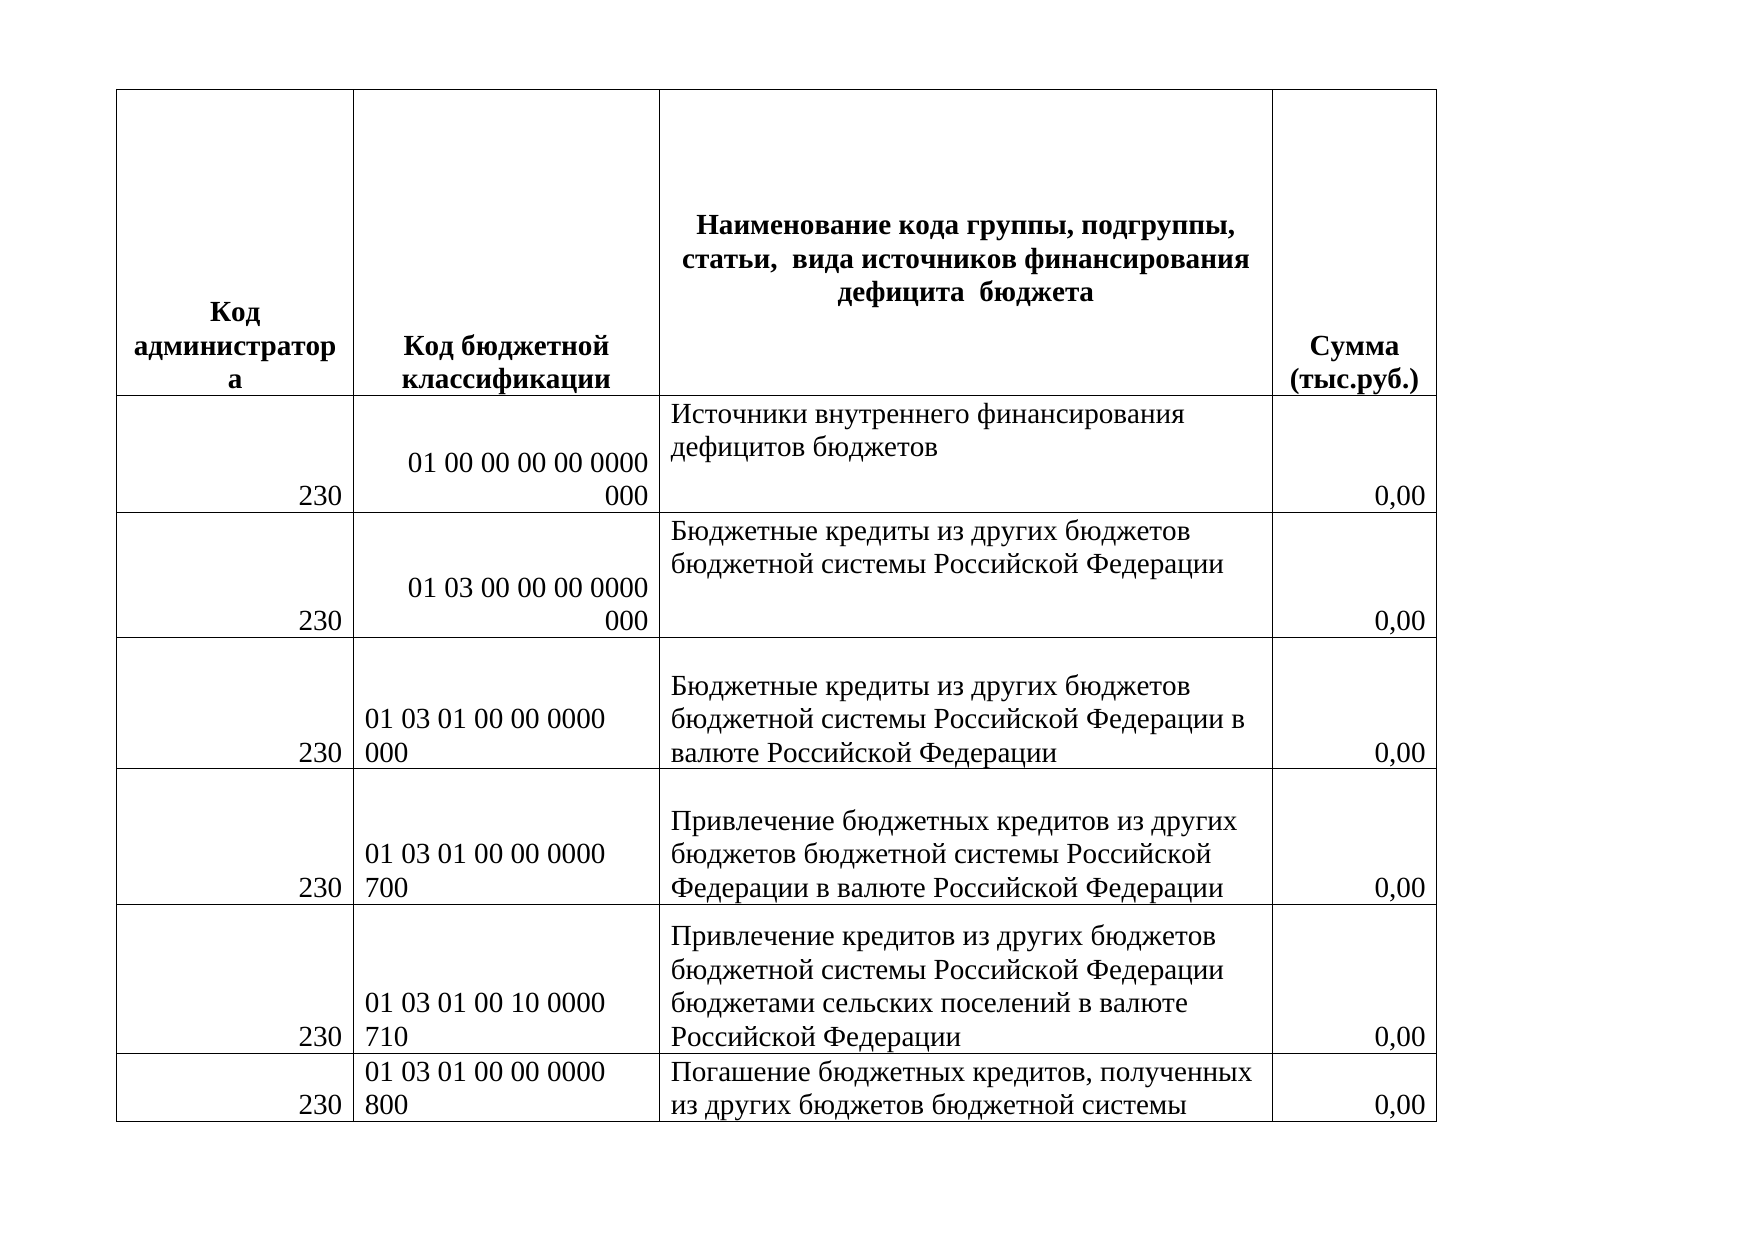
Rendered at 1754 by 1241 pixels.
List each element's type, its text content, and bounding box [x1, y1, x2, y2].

table_cell Привлечение бюджетных кредитов из других бюджетов бюджетной системы Российской Федерации в валюте Российской Федерации [660, 769, 1272, 903]
table_cell Бюджетные кредиты из других бюджетов бюджетной системы Российской Федерации в валюте Российской Федерации [660, 638, 1272, 768]
table_cell 230 [117, 513, 353, 637]
table_cell Наименование кода группы, подгруппы, статьи, вида источников финансирования дефицита бюджета [660, 90, 1272, 395]
table_cell 230 [117, 396, 353, 512]
table_cell 01 00 00 00 00 0000 000 [354, 396, 659, 512]
table_cell Источники внутреннего финансирования дефицитов бюджетов [660, 396, 1272, 512]
table_cell 01 03 01 00 10 0000 710 [354, 905, 659, 1052]
table_cell 230 [117, 905, 353, 1052]
table_cell 01 03 01 00 00 0000 000 [354, 638, 659, 768]
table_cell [660, 1054, 1272, 1121]
table_cell 0,00 [1273, 638, 1436, 768]
table_cell 0,00 [1273, 1054, 1436, 1121]
table_cell Сумма (тыс.руб.) [1273, 90, 1436, 395]
table_cell 230 [117, 769, 353, 903]
table_cell Привлечение кредитов из других бюджетов бюджетной системы Российской Федерации бюджетами сельских поселений в валюте Российской Федерации [660, 905, 1272, 1052]
table_cell 0,00 [1273, 396, 1436, 512]
table_cell 01 03 00 00 00 0000 000 [354, 513, 659, 637]
table_cell 0,00 [1273, 769, 1436, 903]
table_cell 01 03 01 00 00 0000 700 [354, 769, 659, 903]
table_cell 0,00 [1273, 513, 1436, 637]
table_cell Бюджетные кредиты из других бюджетов бюджетной системы Российской Федерации [660, 513, 1272, 637]
table_cell Код бюджетной классификации [354, 90, 659, 395]
table_cell 0,00 [1273, 905, 1436, 1052]
table_cell 230 [117, 1054, 353, 1121]
table_cell Код администратора [117, 90, 353, 395]
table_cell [354, 1054, 659, 1121]
table_cell 230 [117, 638, 353, 768]
